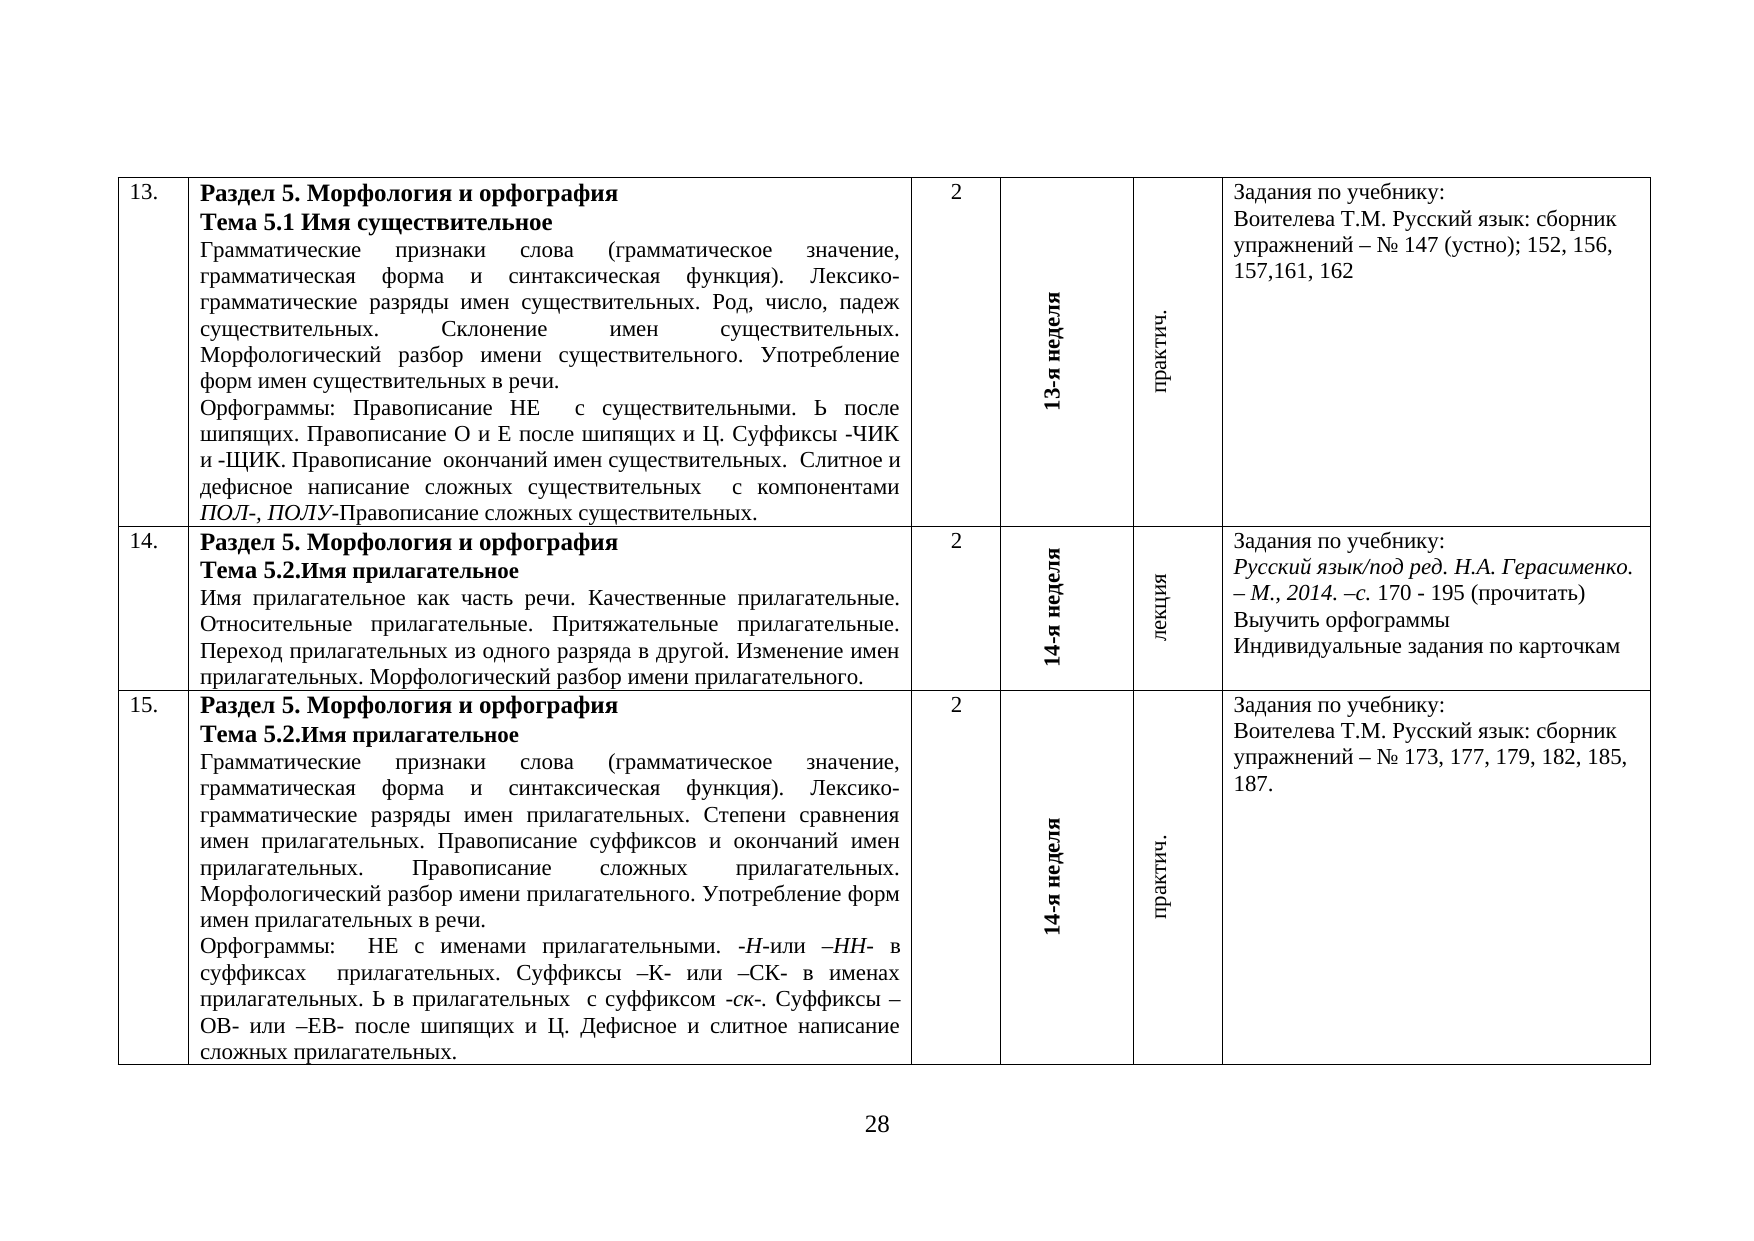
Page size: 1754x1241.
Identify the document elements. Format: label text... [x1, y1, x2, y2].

table_cell 13. [119, 178, 188, 526]
table_cell 14-я неделя [1001, 527, 1133, 689]
table_cell 2 [912, 691, 1000, 1064]
table_cell 2 [912, 527, 1000, 689]
table_cell Задания по учебнику: Воителева Т.М. Русский язык: сборник упражнений – № 173, 177, 179, 182, 185, 187. [1223, 691, 1650, 1064]
table_cell Раздел 5. Морфология и орфография Тема 5.1 Имя существительное Грамматические признаки слова (грамматическое значение, грамматическая форма и синтаксическая функция). Лексико-грамматические разряды имен существительных. Род, число, падеж существительных. Склонение имен существительных. Морфологический разбор имени существительного. Употребление форм имен существительных в речи. Орфограммы: Правописание НЕ с существительными. Ь после шипящих. Правописание О и Е после шипящих и Ц. Суффиксы -ЧИК и -ЩИК. Правописание окончаний имен существительных. Слитное и дефисное написание сложных существительных с компонентами ПОЛ-, ПОЛУ-Правописание сложных существительных. [189, 178, 911, 526]
table_cell Раздел 5. Морфология и орфография Тема 5.2.Имя прилагательное Имя прилагательное как часть речи. Качественные прилагательные. Относительные прилагательные. Притяжательные прилагательные. Переход прилагательных из одного разряда в другой. Изменение имен прилагательных. Морфологический разбор имени прилагательного. [189, 527, 911, 689]
table_cell 14. [119, 527, 188, 689]
table_cell 13-я неделя [1001, 178, 1133, 526]
table_cell 15. [119, 691, 188, 1064]
table_cell практич. [1134, 691, 1222, 1064]
table_cell лекция [1134, 527, 1222, 689]
table_cell Задания по учебнику: Воителева Т.М. Русский язык: сборник упражнений – № 147 (устно); 152, 156, 157,161, 162 [1223, 178, 1650, 526]
table_cell 2 [912, 178, 1000, 526]
table_cell Задания по учебнику: Русский язык/под ред. Н.А. Герасименко. – М., 2014. –с. 170 - 195 (прочитать) Выучить орфограммы Индивидуальные задания по карточкам [1223, 527, 1650, 689]
table_cell Раздел 5. Морфология и орфография Тема 5.2.Имя прилагательное Грамматические признаки слова (грамматическое значение, грамматическая форма и синтаксическая функция). Лексико-грамматические разряды имен прилагательных. Степени сравнения имен прилагательных. Правописание суффиксов и окончаний имен прилагательных. Правописание сложных прилагательных. Морфологический разбор имени прилагательного. Употребление форм имен прилагательных в речи. Орфограммы: НЕ с именами прилагательными. -Н-или –НН- в суффиксах прилагательных. Суффиксы –К- или –СК- в именах прилагательных. Ь в прилагательных с суффиксом -ск-. Суффиксы –ОВ- или –ЕВ- после шипящих и Ц. Дефисное и слитное написание сложных прилагательных. [189, 691, 911, 1064]
table_cell практич. [1134, 178, 1222, 526]
table_cell 14-я неделя [1001, 691, 1133, 1064]
